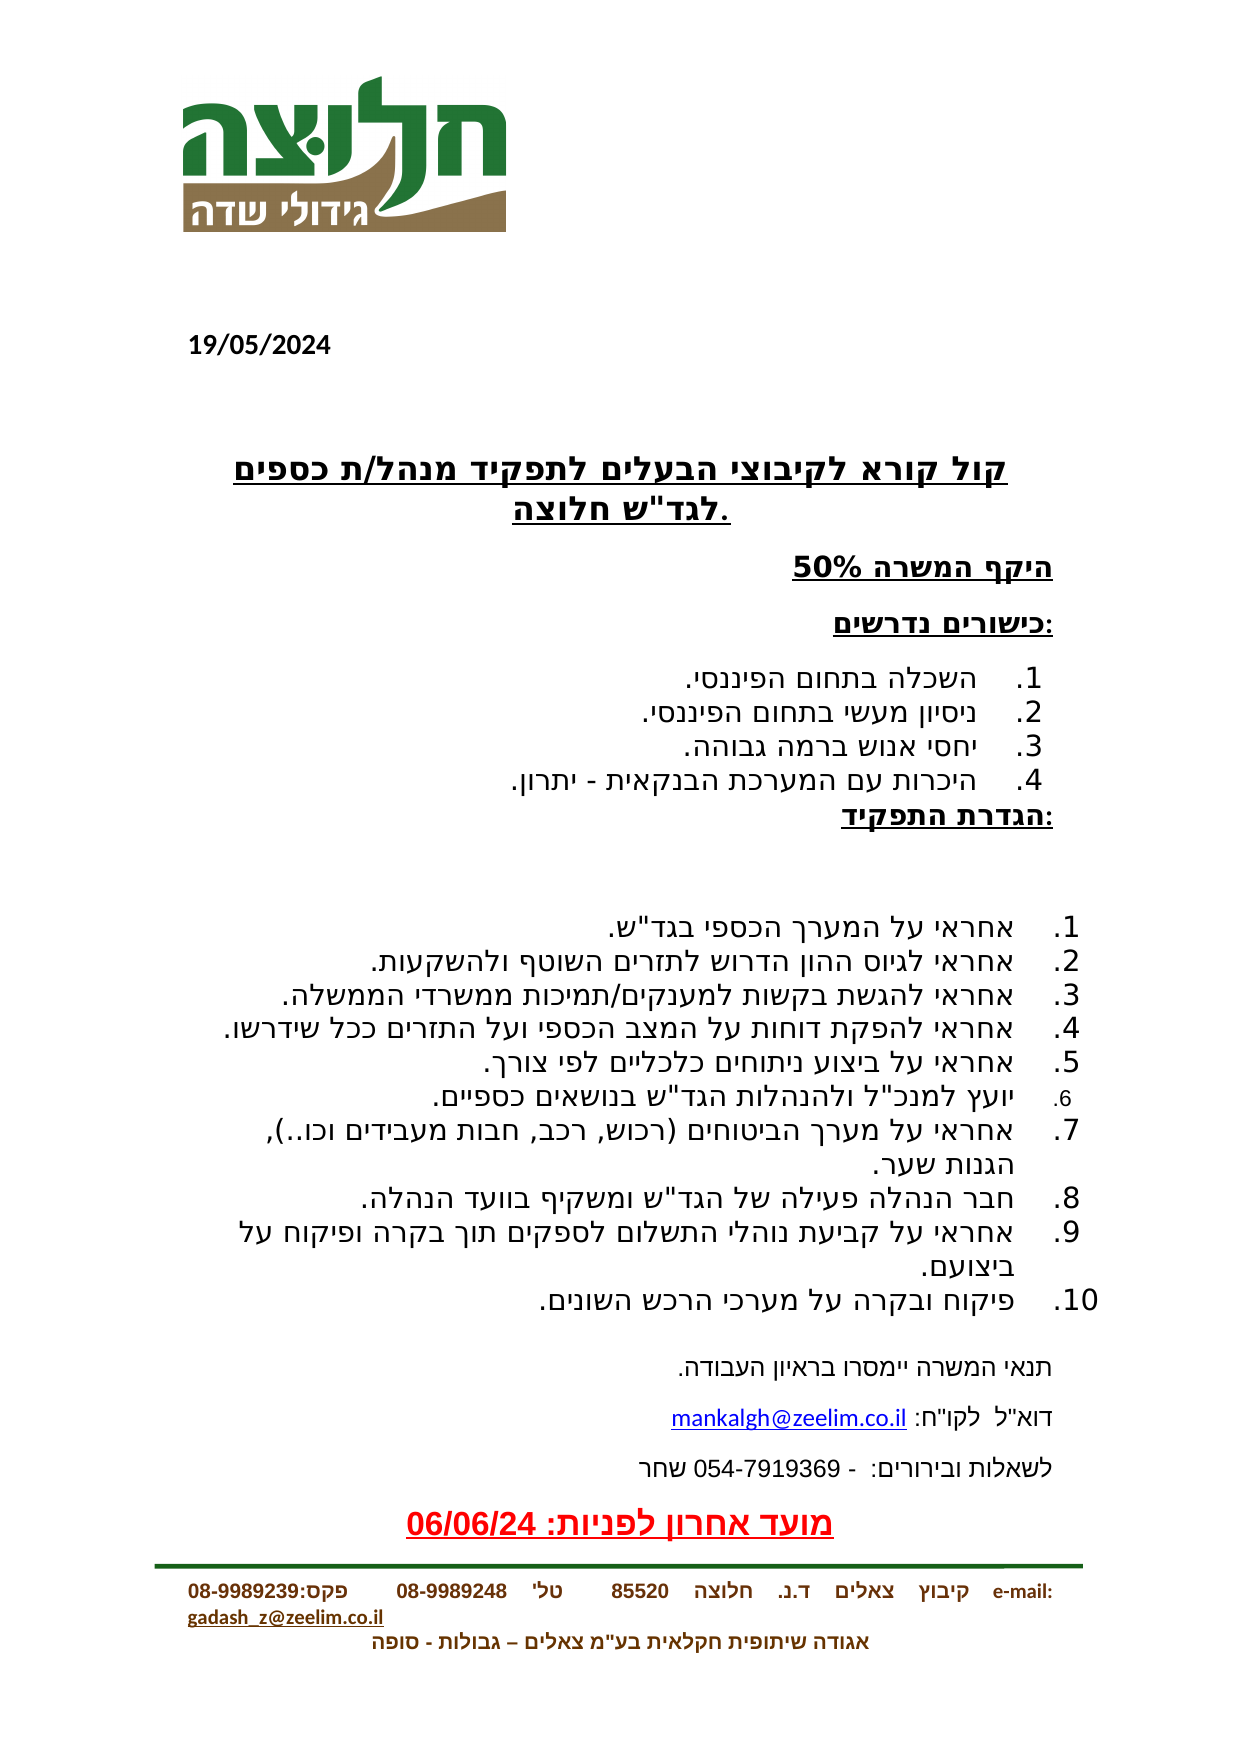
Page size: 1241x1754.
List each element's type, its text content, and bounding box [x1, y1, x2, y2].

text לשאלות ובירורים: - 054-7919369 שחר [187, 1454, 1053, 1483]
list היכרות עם המערכת הבנקאית - יתרון. [187, 763, 1015, 797]
text היקף המשרה 50% [187, 550, 1053, 584]
list אחראי להפקת דוחות על המצב הכספי ועל התזרים ככל שידרשו. [187, 1012, 1053, 1046]
text כישורים נדרשים: [187, 605, 1053, 640]
list חבר הנהלה פעילה של הגד"ש ומשקיף בוועד הנהלה. [187, 1182, 1053, 1216]
list ניסיון מעשי בתחום הפיננסי. [187, 695, 1015, 729]
text דוא"ל לקו"ח: mankalgh@zeelim.co.il [187, 1403, 1053, 1433]
list יחסי אנוש ברמה גבוהה. [187, 729, 1015, 763]
list אחראי על מערך הביטוחים (רכוש, רכב, חבות מעבידים וכו..), הגנות שער. [187, 1114, 1053, 1182]
list השכלה בתחום הפיננסי. [187, 661, 1015, 695]
list יועץ למנכ"ל ולהנהלות הגד"ש בנושאים כספיים. [187, 1080, 1053, 1114]
text קול קורא לקיבוצי הבעלים לתפקיד מנהל/ת כספים לגד"ש חלוצה. [187, 449, 1053, 529]
list אחראי על ביצוע ניתוחים כלכליים לפי צורך. [187, 1046, 1053, 1080]
list אחראי לגיוס ההון הדרוש לתזרים השוטף ולהשקעות. [187, 944, 1053, 978]
text 19/05/2024 [187, 326, 1053, 362]
picture [181, 75, 506, 232]
list אחראי להגשת בקשות למענקים/תמיכות ממשרדי הממשלה. [187, 978, 1053, 1012]
list אחראי על קביעת נוהלי התשלום לספקים תוך בקרה ופיקוח על ביצועם. [187, 1216, 1053, 1283]
list אחראי על המערך הכספי בגד"ש. [187, 910, 1053, 944]
text תנאי המשרה יימסרו בראיון העבודה. [187, 1353, 1053, 1382]
text הגדרת התפקיד: [187, 797, 1053, 833]
list פיקוח ובקרה על מערכי הרכש השונים. [187, 1283, 1053, 1317]
text מועד אחרון לפניות: 06/06/24 [187, 1503, 1053, 1542]
